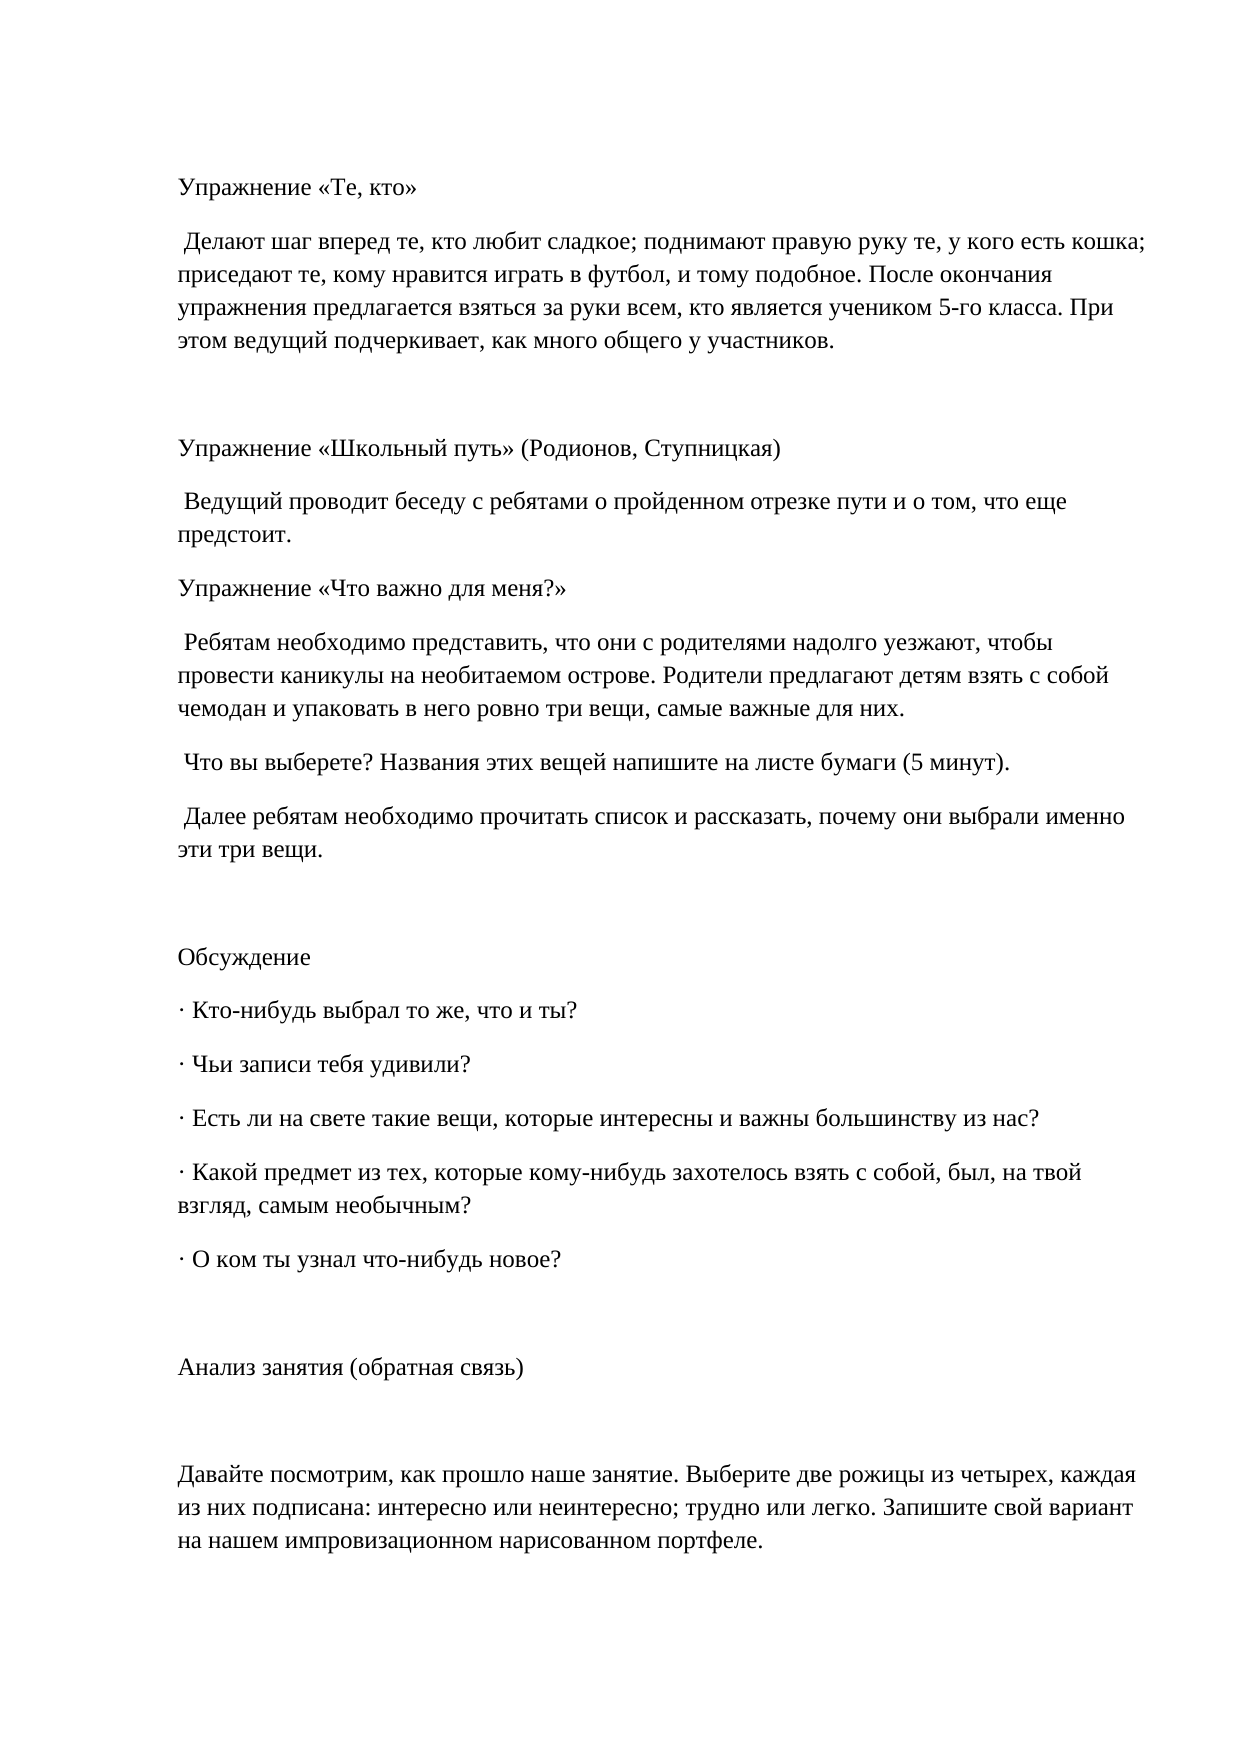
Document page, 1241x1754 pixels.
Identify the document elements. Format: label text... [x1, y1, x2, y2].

text Далее ребятам необходимо прочитать список и рассказать, почему они выбрали именно эти три вещи. [177, 801, 1152, 863]
text Упражнение «Школьный путь» (Родионов, Ступницкая) [177, 433, 1152, 461]
text Ребятам необходимо представить, что они с родителями надолго уезжают, чтобы провести каникулы на необитаемом острове. Родители предлагают детям взять с собой чемодан и упаковать в него ровно три вещи, самые важные для них. [177, 627, 1152, 722]
text · Какой предмет из тех, которые кому-нибудь захотелось взять с собой, был, на твой взгляд, самым необычным? [177, 1157, 1152, 1219]
text Делают шаг вперед те, кто любит сладкое; поднимают правую руку те, у кого есть кошка; приседают те, кому нравится играть в футбол, и тому подобное. После окончания упражнения предлагается взяться за руки всем, кто является учеником 5-го класса. При этом ведущий подчеркивает, как много общего у участников. [177, 226, 1152, 354]
text Упражнение «Те, кто» [177, 172, 1152, 201]
text Обсуждение [177, 942, 1152, 970]
text Давайте посмотрим, как прошло наше занятие. Выберите две рожицы из четырех, каждая из них подписана: интересно или неинтересно; трудно или легко. Запишите свой вариант на нашем импровизационном нарисованном портфеле. [177, 1459, 1152, 1554]
text Анализ занятия (обратная связь) [177, 1352, 1152, 1380]
text Упражнение «Что важно для меня?» [177, 573, 1152, 602]
text · Кто-нибудь выбрал то же, что и ты? [177, 996, 1152, 1024]
text Что вы выберете? Названия этих вещей напишите на листе бумаги (5 минут). [177, 747, 1152, 776]
text · О ком ты узнал что-нибудь новое? [177, 1244, 1152, 1273]
text Ведущий проводит беседу с ребятами о пройденном отрезке пути и о том, что еще предстоит. [177, 486, 1152, 548]
text · Есть ли на свете такие вещи, которые интересны и важны большинству из нас? [177, 1103, 1152, 1132]
text · Чьи записи тебя удивили? [177, 1049, 1152, 1078]
